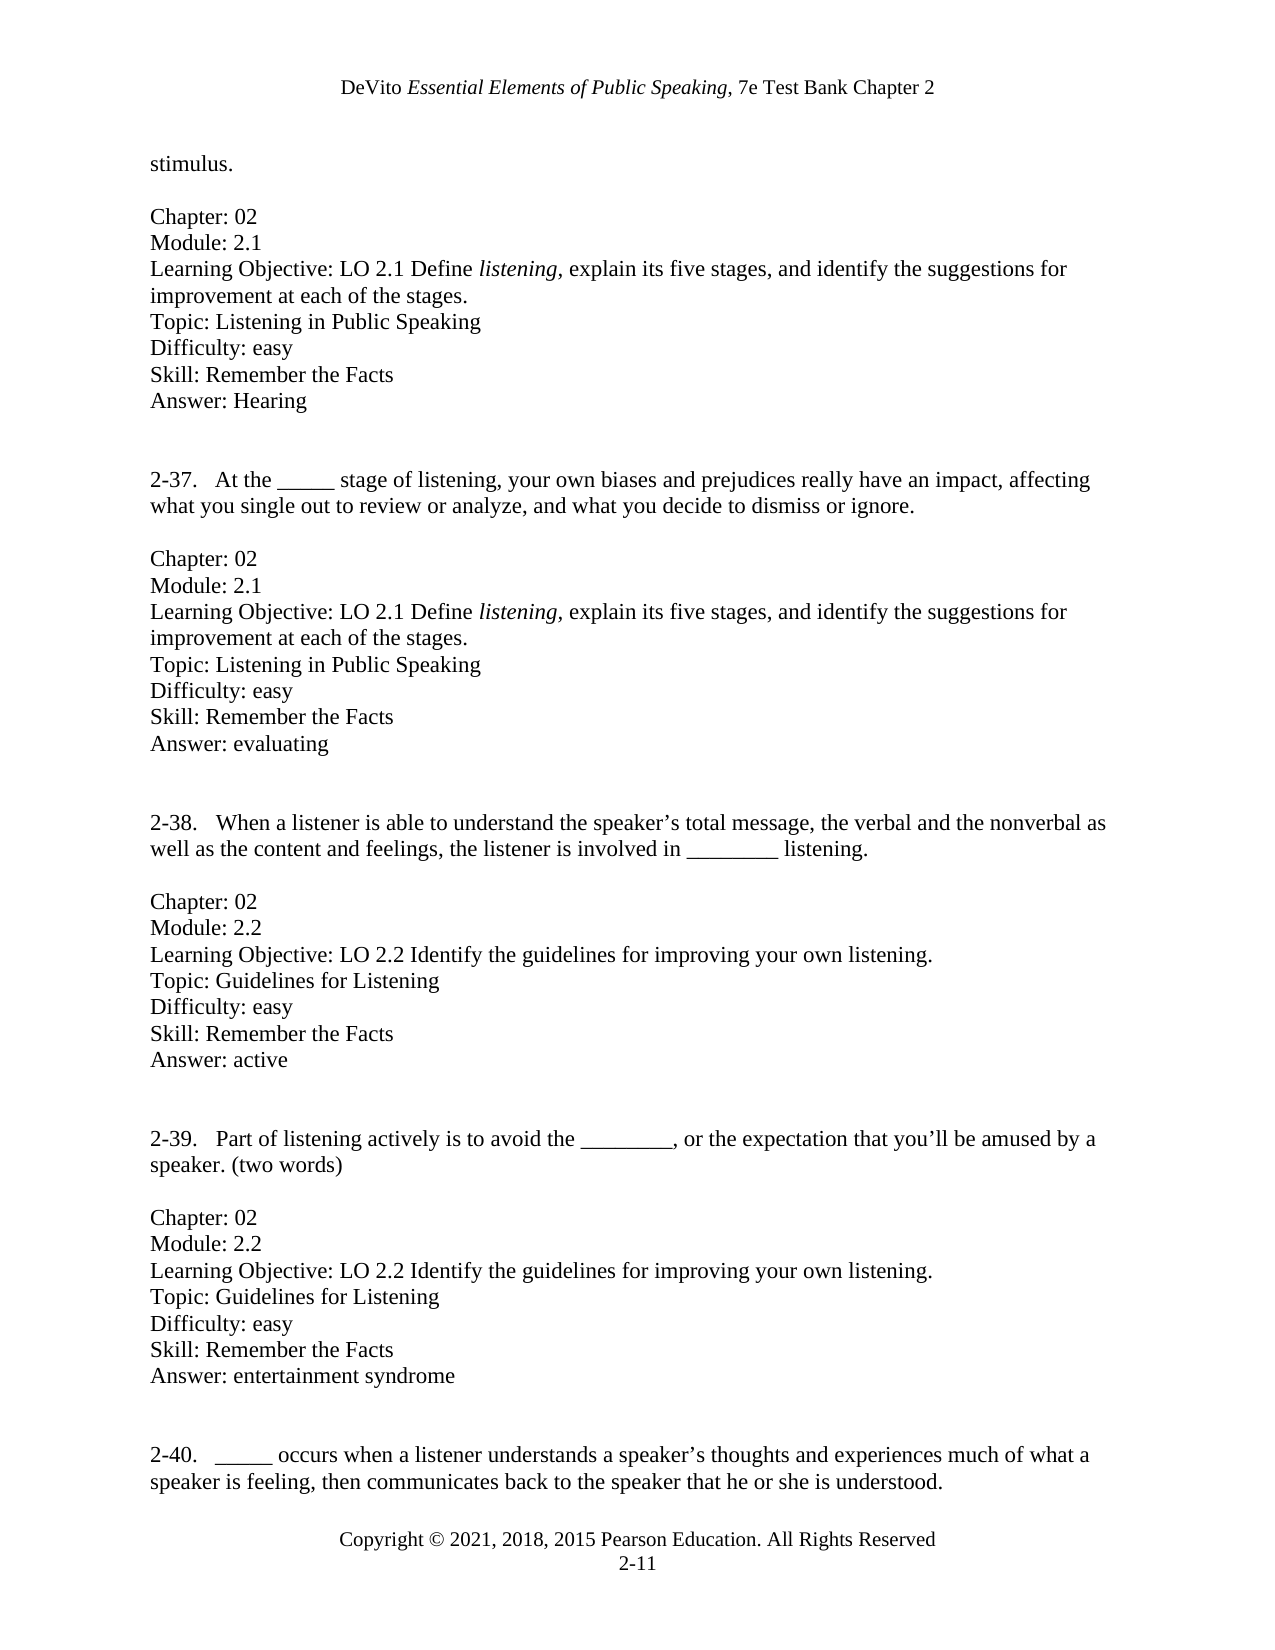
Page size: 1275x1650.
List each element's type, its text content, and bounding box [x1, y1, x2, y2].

text Learning Objective: LO 2.1 Define listening, explain its five stages, and identify the suggestions for improvement at each of the stages. [150, 255, 1125, 308]
text Difficulty: easy [150, 1309, 1125, 1336]
text Topic: Listening in Public Speaking [150, 651, 1125, 677]
text Difficulty: easy [150, 993, 1125, 1020]
text Answer: evaluating [150, 730, 1125, 756]
text Module: 2.1 [150, 229, 1125, 255]
text 2-39. Part of listening actively is to avoid the ________, or the expectation that you’ll be amused by a speaker. (two words) [150, 1125, 1125, 1178]
text Skill: Remember the Facts [150, 1020, 1125, 1046]
text Skill: Remember the Facts [150, 361, 1125, 387]
text Answer: active [150, 1046, 1125, 1072]
text Chapter: 02 [150, 888, 1125, 914]
text Chapter: 02 [150, 545, 1125, 572]
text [150, 150, 1125, 176]
text Difficulty: easy [150, 334, 1125, 361]
text Topic: Guidelines for Listening [150, 1283, 1125, 1309]
text Topic: Listening in Public Speaking [150, 308, 1125, 334]
text Topic: Guidelines for Listening [150, 967, 1125, 993]
text Learning Objective: LO 2.2 Identify the guidelines for improving your own listening. [150, 1257, 1125, 1283]
text Module: 2.2 [150, 1231, 1125, 1257]
text 2-37. At the _____ stage of listening, your own biases and prejudices really have an impact, affecting what you single out to review or analyze, and what you decide to dismiss or ignore. [150, 466, 1125, 519]
text Chapter: 02 [150, 1204, 1125, 1231]
text Learning Objective: LO 2.1 Define listening, explain its five stages, and identify the suggestions for improvement at each of the stages. [150, 598, 1125, 651]
text Difficulty: easy [150, 677, 1125, 703]
text Module: 2.2 [150, 914, 1125, 941]
text 2-40. _____ occurs when a listener understands a speaker’s thoughts and experiences much of what a speaker is feeling, then communicates back to the speaker that he or she is understood. [150, 1441, 1125, 1494]
text Module: 2.1 [150, 572, 1125, 598]
text Skill: Remember the Facts [150, 1336, 1125, 1362]
text Chapter: 02 [150, 203, 1125, 229]
text 2-38. When a listener is able to understand the speaker’s total message, the verbal and the nonverbal as well as the content and feelings, the listener is involved in ________ listening. [150, 809, 1125, 862]
text Answer: Hearing [150, 387, 1125, 413]
text Learning Objective: LO 2.2 Identify the guidelines for improving your own listening. [150, 941, 1125, 967]
text Answer: entertainment syndrome [150, 1362, 1125, 1389]
text Skill: Remember the Facts [150, 703, 1125, 730]
